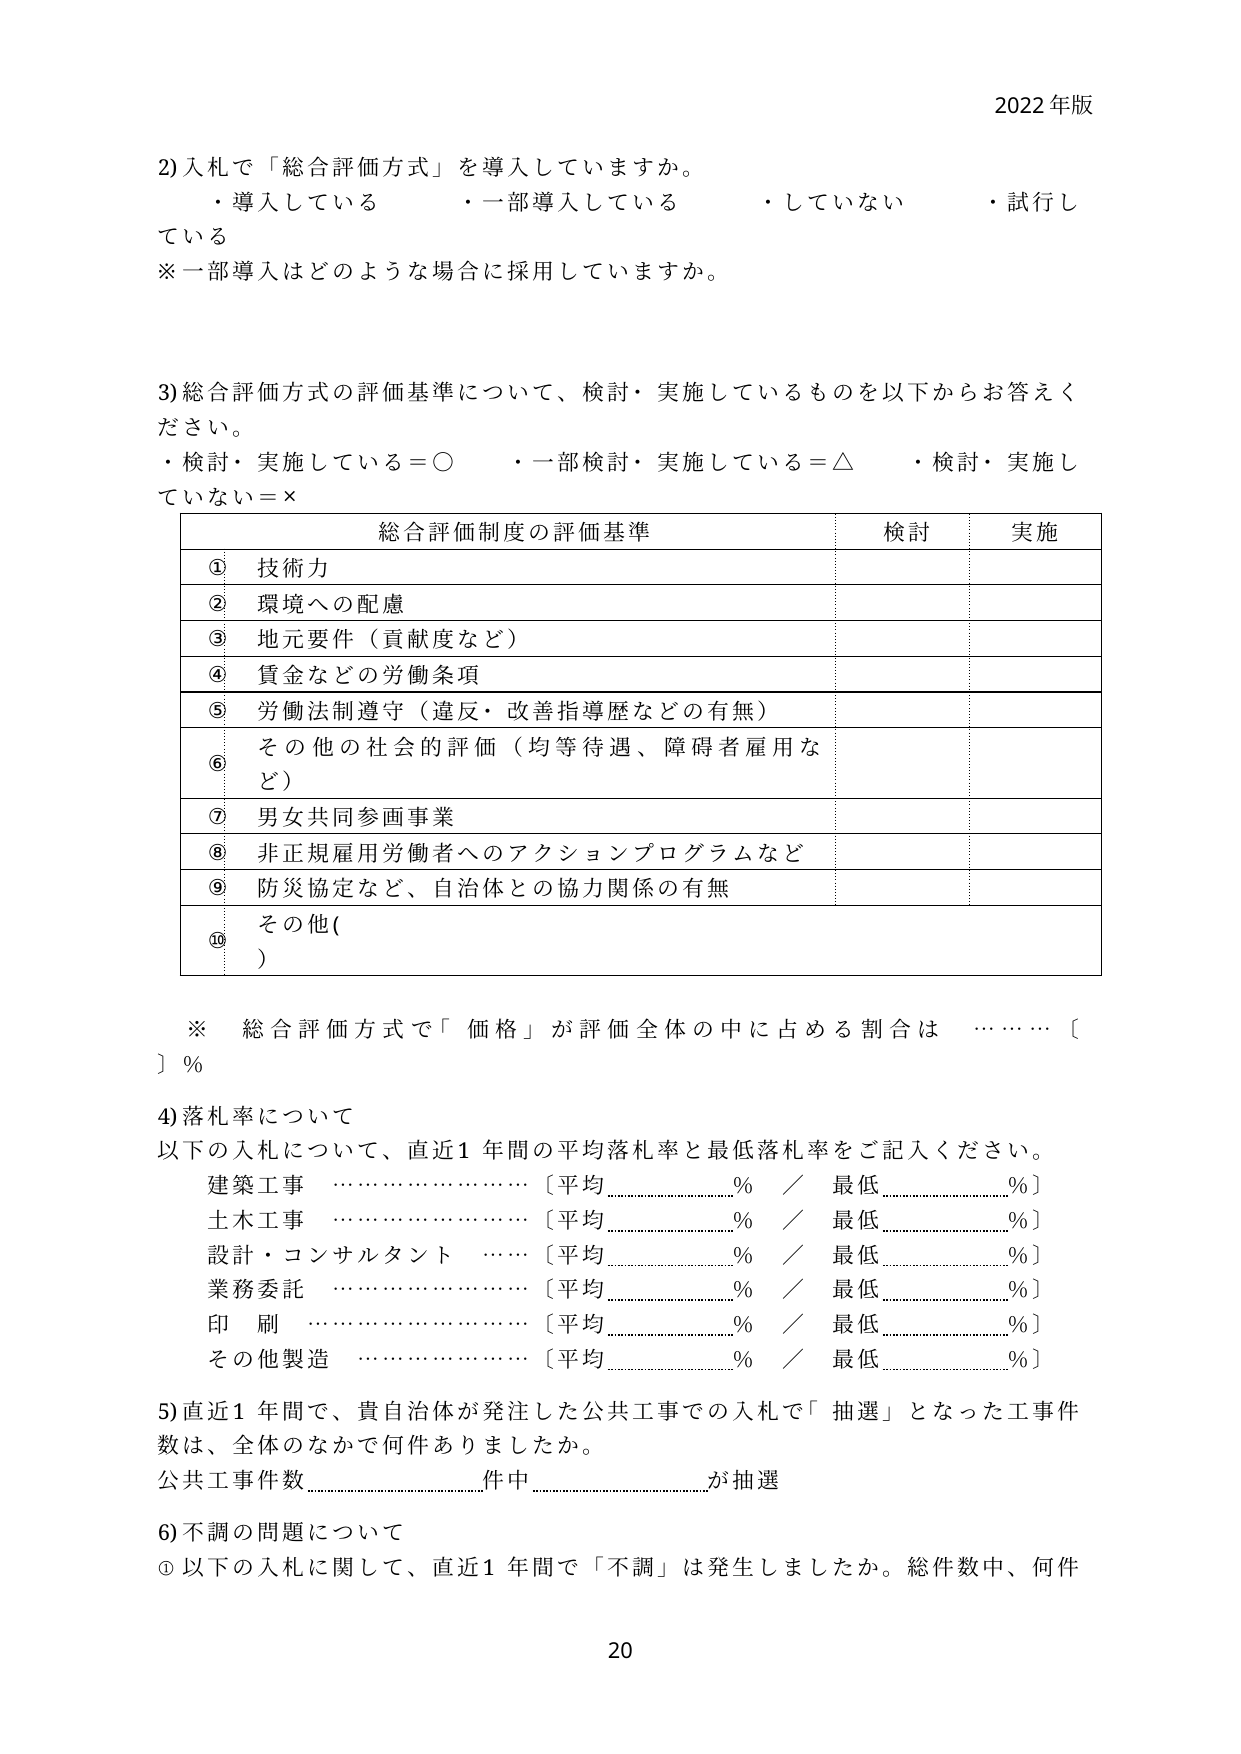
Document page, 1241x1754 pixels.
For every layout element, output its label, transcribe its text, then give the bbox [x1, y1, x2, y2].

table_cell その他( ） [225, 906, 1101, 975]
text 6)不調の問題について [158, 1514, 1083, 1548]
text 印 刷 ………………………〔平均 ％ ／ 最低 ％〕 [158, 1306, 1083, 1340]
table_cell ④ [181, 657, 225, 691]
table_cell ⑧ [181, 834, 225, 869]
table_cell [835, 657, 969, 691]
text ・導入している ・一部導入している ・していない ・試行している [158, 183, 1083, 253]
table_cell 賃金などの労働条項 [225, 657, 835, 691]
table_cell [970, 799, 1101, 833]
text 建築工事 ……………………〔平均 ％ ／ 最低 ％〕 [158, 1167, 1083, 1202]
table_cell [835, 728, 969, 797]
table_cell [970, 621, 1101, 656]
text ※一部導入はどのような場合に採用していますか。 [158, 253, 1083, 287]
table_cell [835, 834, 969, 869]
table_cell [970, 728, 1101, 797]
table_cell ⑥ [181, 728, 225, 797]
text 設計・コンサルタント ……〔平均 ％ ／ 最低 ％〕 [158, 1236, 1083, 1271]
table_cell [970, 693, 1101, 727]
table_cell 地元要件（貢献度など） [225, 621, 835, 656]
table_cell ③ [181, 621, 225, 656]
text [158, 1548, 1083, 1583]
table_cell 技術力 [225, 550, 835, 584]
text その他製造 …………………〔平均 ％ ／ 最低 ％〕 [158, 1340, 1083, 1375]
table_cell 非正規雇用労働者へのアクションプログラムなど [225, 834, 835, 869]
text 2)入札で「総合評価方式」を導入していますか。 [158, 148, 1083, 183]
table_cell [835, 693, 969, 727]
table_cell ① [181, 550, 225, 584]
table_cell [970, 657, 1101, 691]
table_header 実施 [970, 514, 1101, 548]
text 業務委託 ……………………〔平均 ％ ／ 最低 ％〕 [158, 1271, 1083, 1306]
table_cell [835, 550, 969, 584]
table_cell ② [181, 585, 225, 620]
text 公共工事件数 件中 が抽選 [158, 1462, 1083, 1496]
table_cell [970, 585, 1101, 620]
text ※ 総合評価方式で｢価格｣が評価全体の中に占める割合は ………〔 〕％ [158, 1011, 1083, 1080]
table_cell 労働法制遵守（違反･改善指導歴などの有無） [225, 693, 835, 727]
table_cell ⑦ [181, 799, 225, 833]
table_cell [970, 870, 1101, 905]
table_cell 男女共同参画事業 [225, 799, 835, 833]
table_cell ⑨ [181, 870, 225, 905]
table_cell [835, 585, 969, 620]
table_cell [970, 550, 1101, 584]
table_cell [835, 621, 969, 656]
table_header 検討 [835, 514, 969, 548]
text 3)総合評価方式の評価基準について、検討･実施しているものを以下からお答えください。 [158, 374, 1083, 443]
text 土木工事 ……………………〔平均 ％ ／ 最低 ％〕 [158, 1202, 1083, 1236]
table_cell [970, 834, 1101, 869]
table_cell 環境への配慮 [225, 585, 835, 620]
table_header 総合評価制度の評価基準 [181, 514, 835, 548]
table_cell ⑩ [181, 906, 225, 975]
table_cell 防災協定など、自治体との協力関係の有無 [225, 870, 835, 905]
table_cell ⑤ [181, 693, 225, 727]
table_cell [835, 870, 969, 905]
text 以下の入札について、直近1年間の平均落札率と最低落札率をご記入ください。 [158, 1132, 1083, 1167]
text ・検討･実施している＝○ ・一部検討･実施している＝△ ・検討･実施していない＝× [158, 443, 1083, 513]
text 5)直近1年間で、貴自治体が発注した公共工事での入札で｢抽選｣となった工事件数は、全体のなかで何件ありましたか。 [158, 1392, 1083, 1462]
text 4)落札率について [158, 1097, 1083, 1132]
table_cell [835, 799, 969, 833]
table_cell その他の社会的評価（均等待遇、障碍者雇用など） [225, 728, 835, 797]
